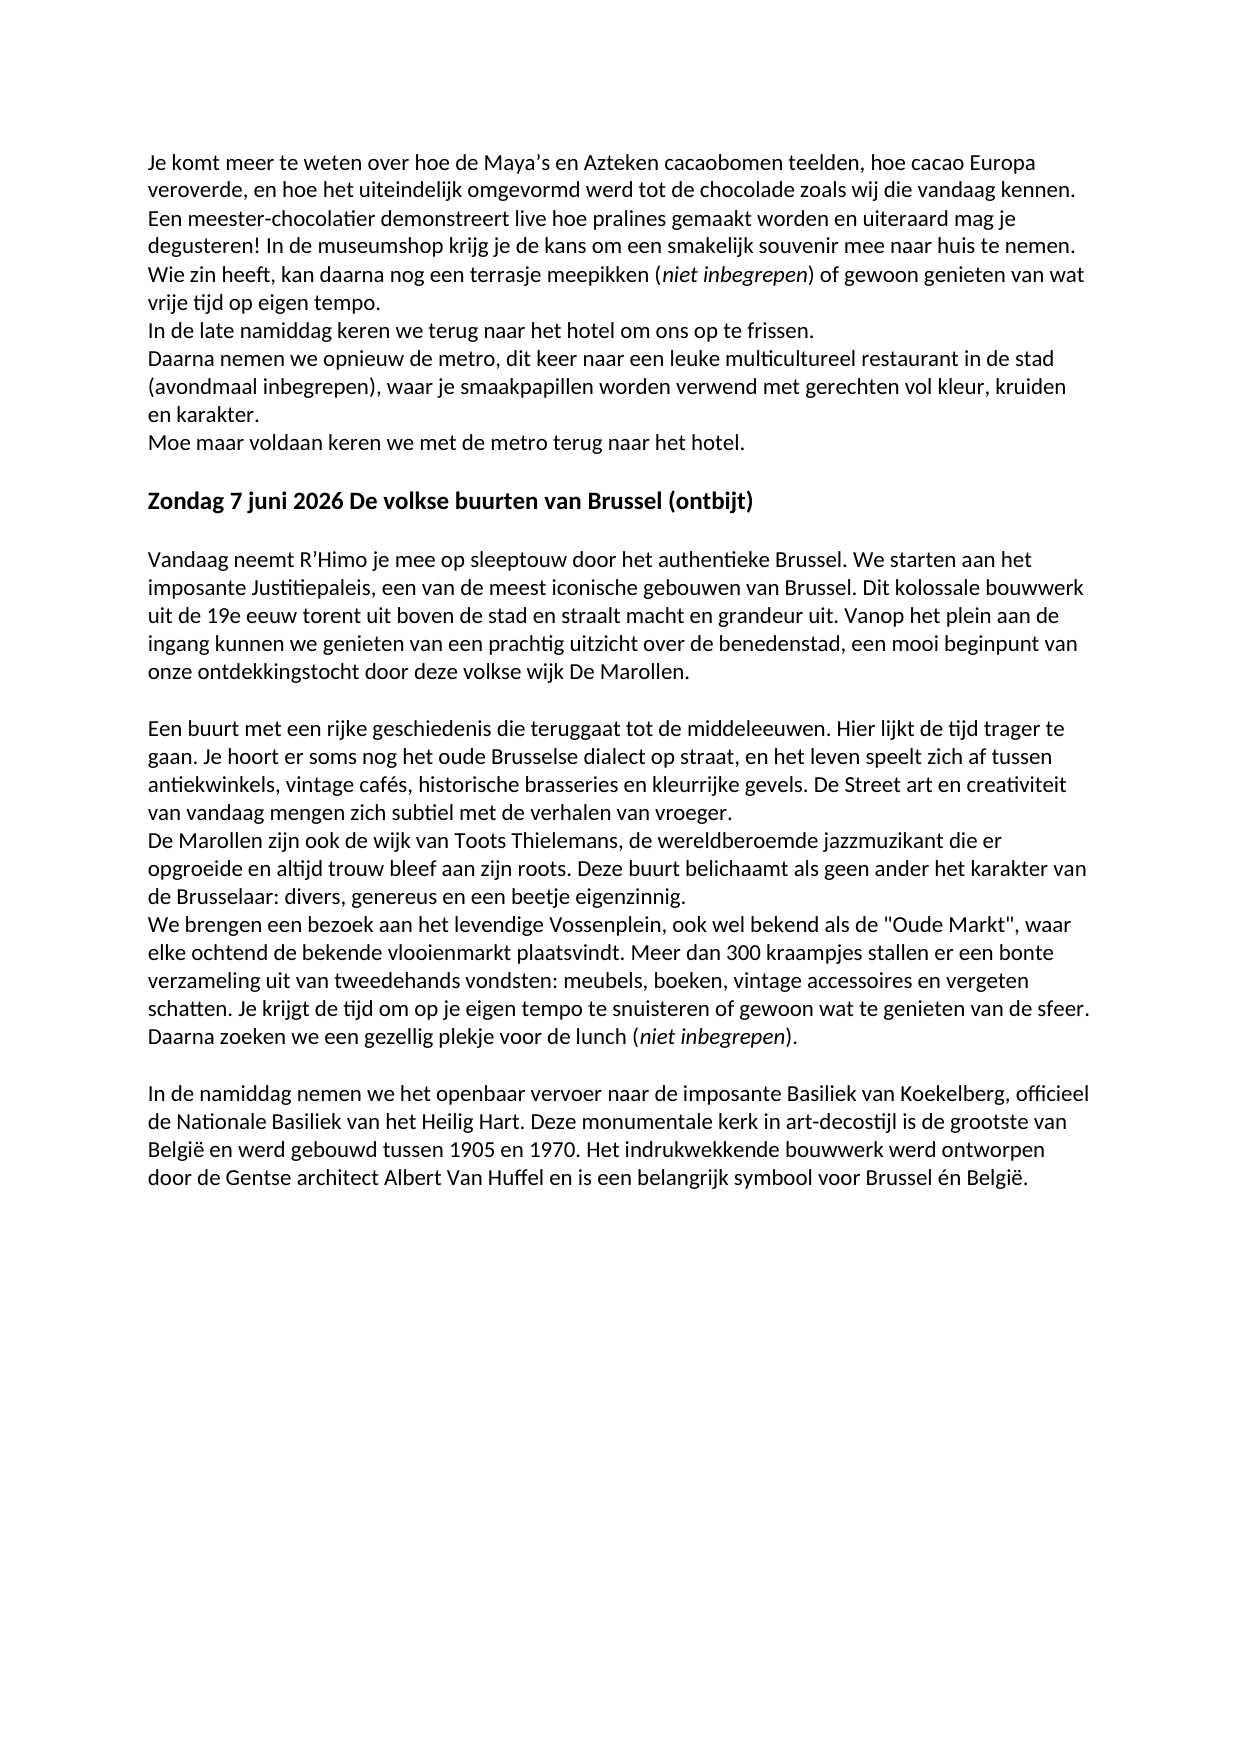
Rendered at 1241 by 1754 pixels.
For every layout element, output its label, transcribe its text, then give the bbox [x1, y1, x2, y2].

text Je komt meer te weten over hoe de Maya’s en Azteken cacaobomen teelden, hoe cacao Europa veroverde, en hoe het uiteindelijk omgevormd werd tot de chocolade zoals wij die vandaag kennen. Een meester-chocolatier demonstreert live hoe pralines gemaakt worden en uiteraard mag je degusteren! In de museumshop krijg je de kans om een smakelijk souvenir mee naar huis te nemen. [148, 148, 1093, 260]
text Daarna nemen we opnieuw de metro, dit keer naar een leuke multicultureel restaurant in de stad (avondmaal inbegrepen), waar je smaakpapillen worden verwend met gerechten vol kleur, kruiden en karakter. [148, 344, 1093, 428]
text Moe maar voldaan keren we met de metro terug naar het hotel. [148, 428, 1093, 456]
text We brengen een bezoek aan het levendige Vossenplein, ook wel bekend als de "Oude Markt", waar elke ochtend de bekende vlooienmarkt plaatsvindt. Meer dan 300 kraampjes stallen er een bonte verzameling uit van tweedehands vondsten: meubels, boeken, vintage accessoires en vergeten schatten. Je krijgt de tijd om op je eigen tempo te snuisteren of gewoon wat te genieten van de sfeer. [148, 910, 1093, 1022]
text De Marollen zijn ook de wijk van Toots Thielemans, de wereldberoemde jazzmuzikant die er opgroeide en altijd trouw bleef aan zijn roots. Deze buurt belichaamt als geen ander het karakter van de Brusselaar: divers, genereus en een beetje eigenzinnig. [148, 826, 1093, 910]
text Daarna zoeken we een gezellig plekje voor de lunch (niet inbegrepen). [148, 1022, 1093, 1050]
text Een buurt met een rijke geschiedenis die teruggaat tot de middeleeuwen. Hier lijkt de tijd trager te gaan. Je hoort er soms nog het oude Brusselse dialect op straat, en het leven speelt zich af tussen antiekwinkels, vintage cafés, historische brasseries en kleurrijke gevels. De Street art en creativiteit van vandaag mengen zich subtiel met de verhalen van vroeger. [148, 714, 1093, 826]
text Wie zin heeft, kan daarna nog een terrasje meepikken (niet inbegrepen) of gewoon genieten van wat vrije tijd op eigen tempo. [148, 260, 1093, 316]
text In de namiddag nemen we het openbaar vervoer naar de imposante Basiliek van Koekelberg, officieel de Nationale Basiliek van het Heilig Hart. Deze monumentale kerk in art-decostijl is de grootste van België en werd gebouwd tussen 1905 en 1970. Het indrukwekkende bouwwerk werd ontworpen door de Gentse architect Albert Van Huffel en is een belangrijk symbool voor Brussel én België. [148, 1079, 1093, 1191]
text Vandaag neemt R’Himo je mee op sleeptouw door het authentieke Brussel. We starten aan het imposante Justitiepaleis, een van de meest iconische gebouwen van Brussel. Dit kolossale bouwwerk uit de 19e eeuw torent uit boven de stad en straalt macht en grandeur uit. Vanop het plein aan de ingang kunnen we genieten van een prachtig uitzicht over de benedenstad, een mooi beginpunt van onze ontdekkingstocht door deze volkse wijk De Marollen. [148, 545, 1093, 685]
text In de late namiddag keren we terug naar het hotel om ons op te frissen. [148, 316, 1093, 344]
text Zondag 7 juni 2026 De volkse buurten van Brussel (ontbijt) [148, 485, 1093, 516]
